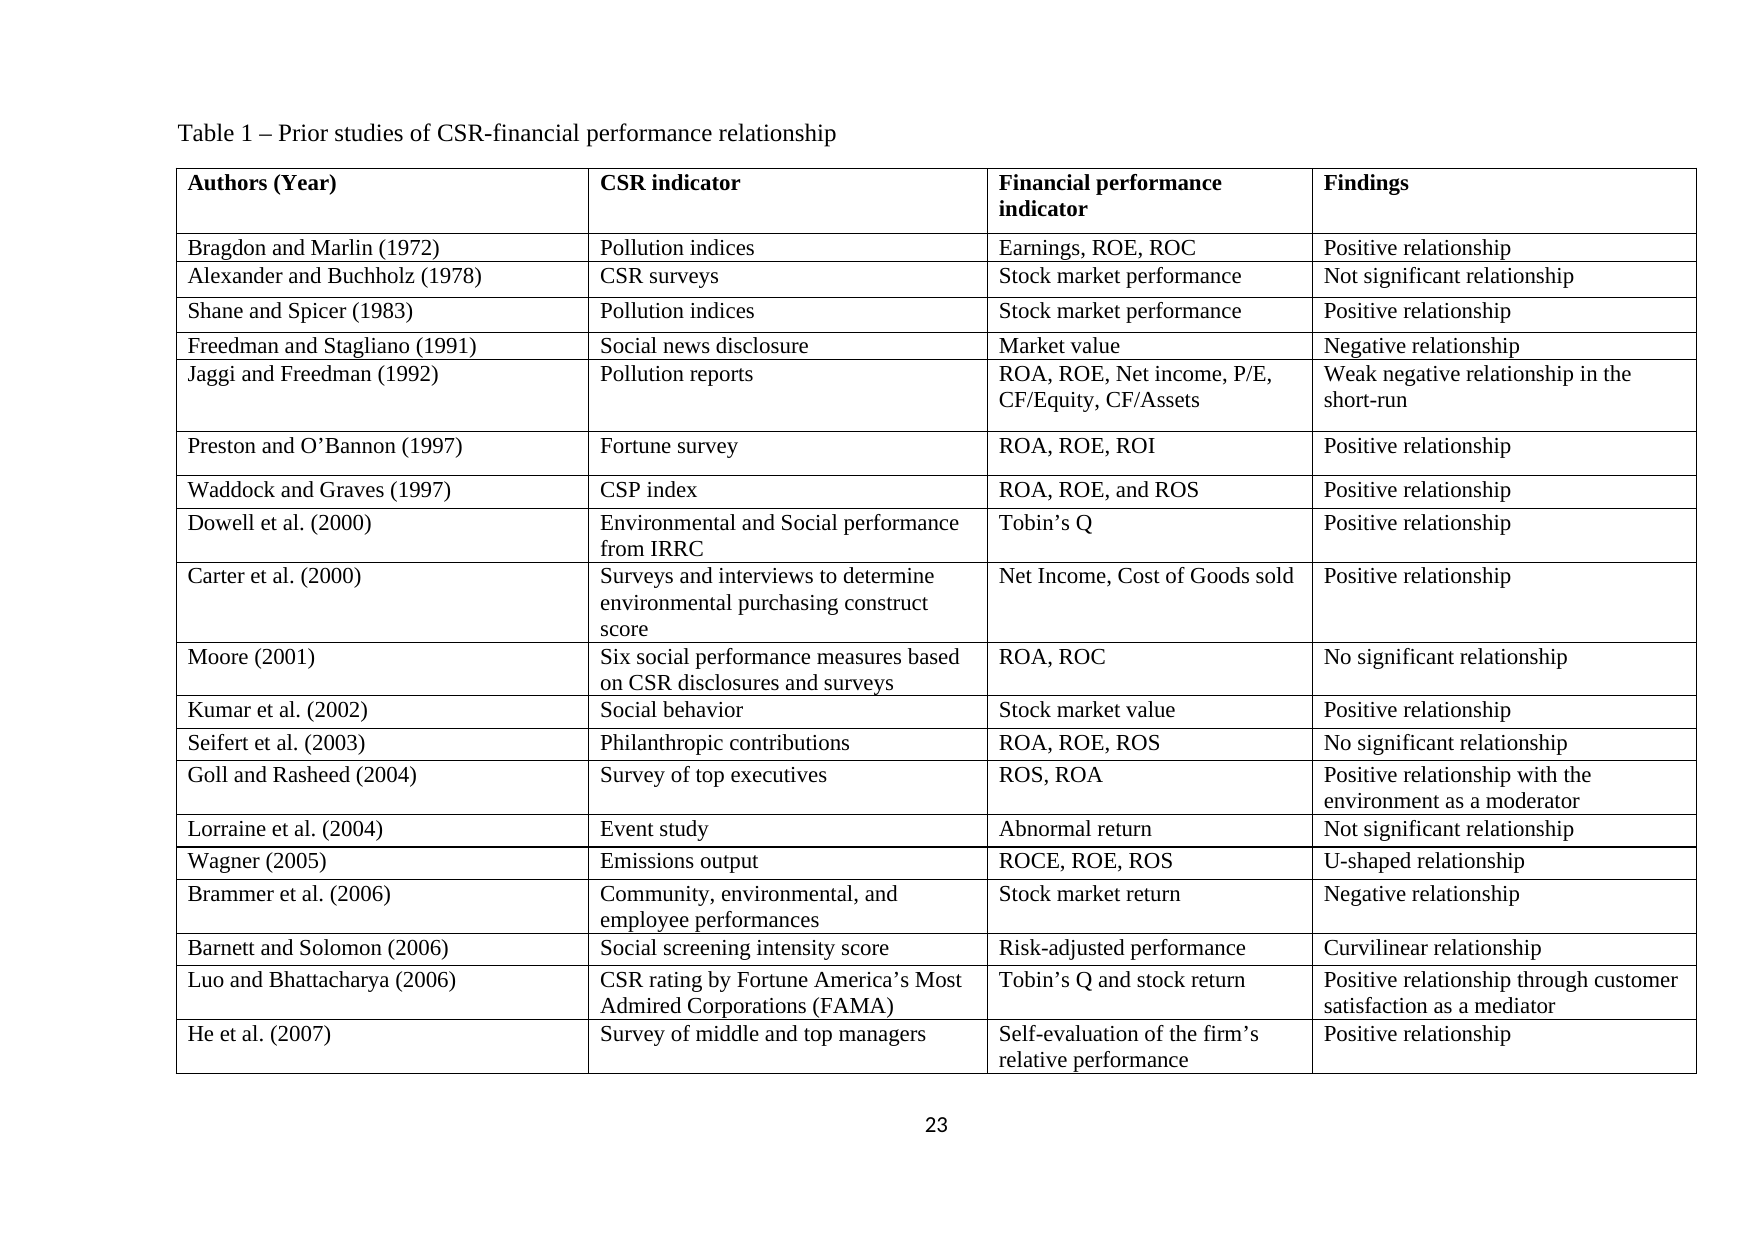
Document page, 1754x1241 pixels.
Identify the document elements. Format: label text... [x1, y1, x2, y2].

table_cell Philanthropic contributions [589, 729, 987, 760]
table_cell Survey of top executives [589, 761, 987, 814]
table_cell ROA, ROE, ROI [988, 432, 1312, 475]
table_cell Positive relationship [1313, 696, 1696, 728]
table_cell Positive relationship [1313, 298, 1696, 332]
table_cell Social news disclosure [589, 333, 987, 359]
table_cell Risk-adjusted performance [988, 934, 1312, 965]
table_cell Carter et al. (2000) [177, 563, 588, 642]
table_cell No significant relationship [1313, 643, 1696, 695]
table_cell Self-evaluation of the firm’s relative performance [988, 1020, 1312, 1072]
table_cell Stock market performance [988, 262, 1312, 297]
table_cell Earnings, ROE, ROC [988, 234, 1312, 261]
table_header CSR indicator [589, 169, 987, 233]
table_cell Shane and Spicer (1983) [177, 298, 588, 332]
table_cell Negative relationship [1313, 333, 1696, 359]
table_cell CSR surveys [589, 262, 987, 297]
table_cell ROA, ROC [988, 643, 1312, 695]
table_cell Pollution reports [589, 360, 987, 431]
table_cell Kumar et al. (2002) [177, 696, 588, 728]
table_cell Six social performance measures based on CSR disclosures and surveys [589, 643, 987, 695]
table_cell Surveys and interviews to determine environmental purchasing construct score [589, 563, 987, 642]
table_cell Stock market return [988, 880, 1312, 932]
table_cell ROA, ROE, ROS [988, 729, 1312, 760]
table_cell ROS, ROA [988, 761, 1312, 814]
table_cell Positive relationship [1313, 563, 1696, 642]
table_cell Negative relationship [1313, 880, 1696, 932]
table_cell ROCE, ROE, ROS [988, 848, 1312, 879]
table_cell Pollution indices [589, 234, 987, 261]
table_cell He et al. (2007) [177, 1020, 588, 1072]
table_cell Weak negative relationship in the short-run [1313, 360, 1696, 431]
table_cell U-shaped relationship [1313, 848, 1696, 879]
table_cell Tobin’s Q [988, 509, 1312, 562]
table_cell Market value [988, 333, 1312, 359]
table_cell Emissions output [589, 848, 987, 879]
table_cell Social screening intensity score [589, 934, 987, 965]
table_cell Positive relationship [1313, 509, 1696, 562]
table_cell Freedman and Stagliano (1991) [177, 333, 588, 359]
table_cell Positive relationship with the environment as a moderator [1313, 761, 1696, 814]
table_cell Goll and Rasheed (2004) [177, 761, 588, 814]
table_cell Brammer et al. (2006) [177, 880, 588, 932]
table_cell Wagner (2005) [177, 848, 588, 879]
table_header Findings [1313, 169, 1696, 233]
table_cell CSR rating by Fortune America’s Most Admired Corporations (FAMA) [589, 966, 987, 1019]
table_cell Dowell et al. (2000) [177, 509, 588, 562]
table_cell Stock market performance [988, 298, 1312, 332]
table_cell Community, environmental, and employee performances [589, 880, 987, 932]
table_cell Luo and Bhattacharya (2006) [177, 966, 588, 1019]
table_cell Positive relationship [1313, 476, 1696, 508]
table_cell Bragdon and Marlin (1972) [177, 234, 588, 261]
table_cell Net Income, Cost of Goods sold [988, 563, 1312, 642]
table_cell Lorraine et al. (2004) [177, 815, 588, 846]
table_cell Abnormal return [988, 815, 1312, 846]
table_cell ROA, ROE, and ROS [988, 476, 1312, 508]
table_cell Curvilinear relationship [1313, 934, 1696, 965]
table_cell Preston and O’Bannon (1997) [177, 432, 588, 475]
table_cell Jaggi and Freedman (1992) [177, 360, 588, 431]
table_cell Positive relationship through customer satisfaction as a mediator [1313, 966, 1696, 1019]
table_cell Positive relationship [1313, 234, 1696, 261]
table_cell Pollution indices [589, 298, 987, 332]
table_cell Barnett and Solomon (2006) [177, 934, 588, 965]
table_cell ROA, ROE, Net income, P/E, CF/Equity, CF/Assets [988, 360, 1312, 431]
table_cell CSP index [589, 476, 987, 508]
table_cell Moore (2001) [177, 643, 588, 695]
table_cell Positive relationship [1313, 1020, 1696, 1072]
table_cell Fortune survey [589, 432, 987, 475]
table_cell Environmental and Social performance from IRRC [589, 509, 987, 562]
table_cell Alexander and Buchholz (1978) [177, 262, 588, 297]
table_cell Not significant relationship [1313, 815, 1696, 846]
table_header Financial performance indicator [988, 169, 1312, 233]
table_cell No significant relationship [1313, 729, 1696, 760]
table_cell Not significant relationship [1313, 262, 1696, 297]
table_cell Seifert et al. (2003) [177, 729, 588, 760]
table_header Authors (Year) [177, 169, 588, 233]
table_cell Stock market value [988, 696, 1312, 728]
table_cell Social behavior [589, 696, 987, 728]
table_cell Survey of middle and top managers [589, 1020, 987, 1072]
table_cell Waddock and Graves (1997) [177, 476, 588, 508]
table_cell Event study [589, 815, 987, 846]
text Table 1 – Prior studies of CSR-financial performance relationship [177, 118, 1695, 147]
table_cell Positive relationship [1313, 432, 1696, 475]
table_cell Tobin’s Q and stock return [988, 966, 1312, 1019]
